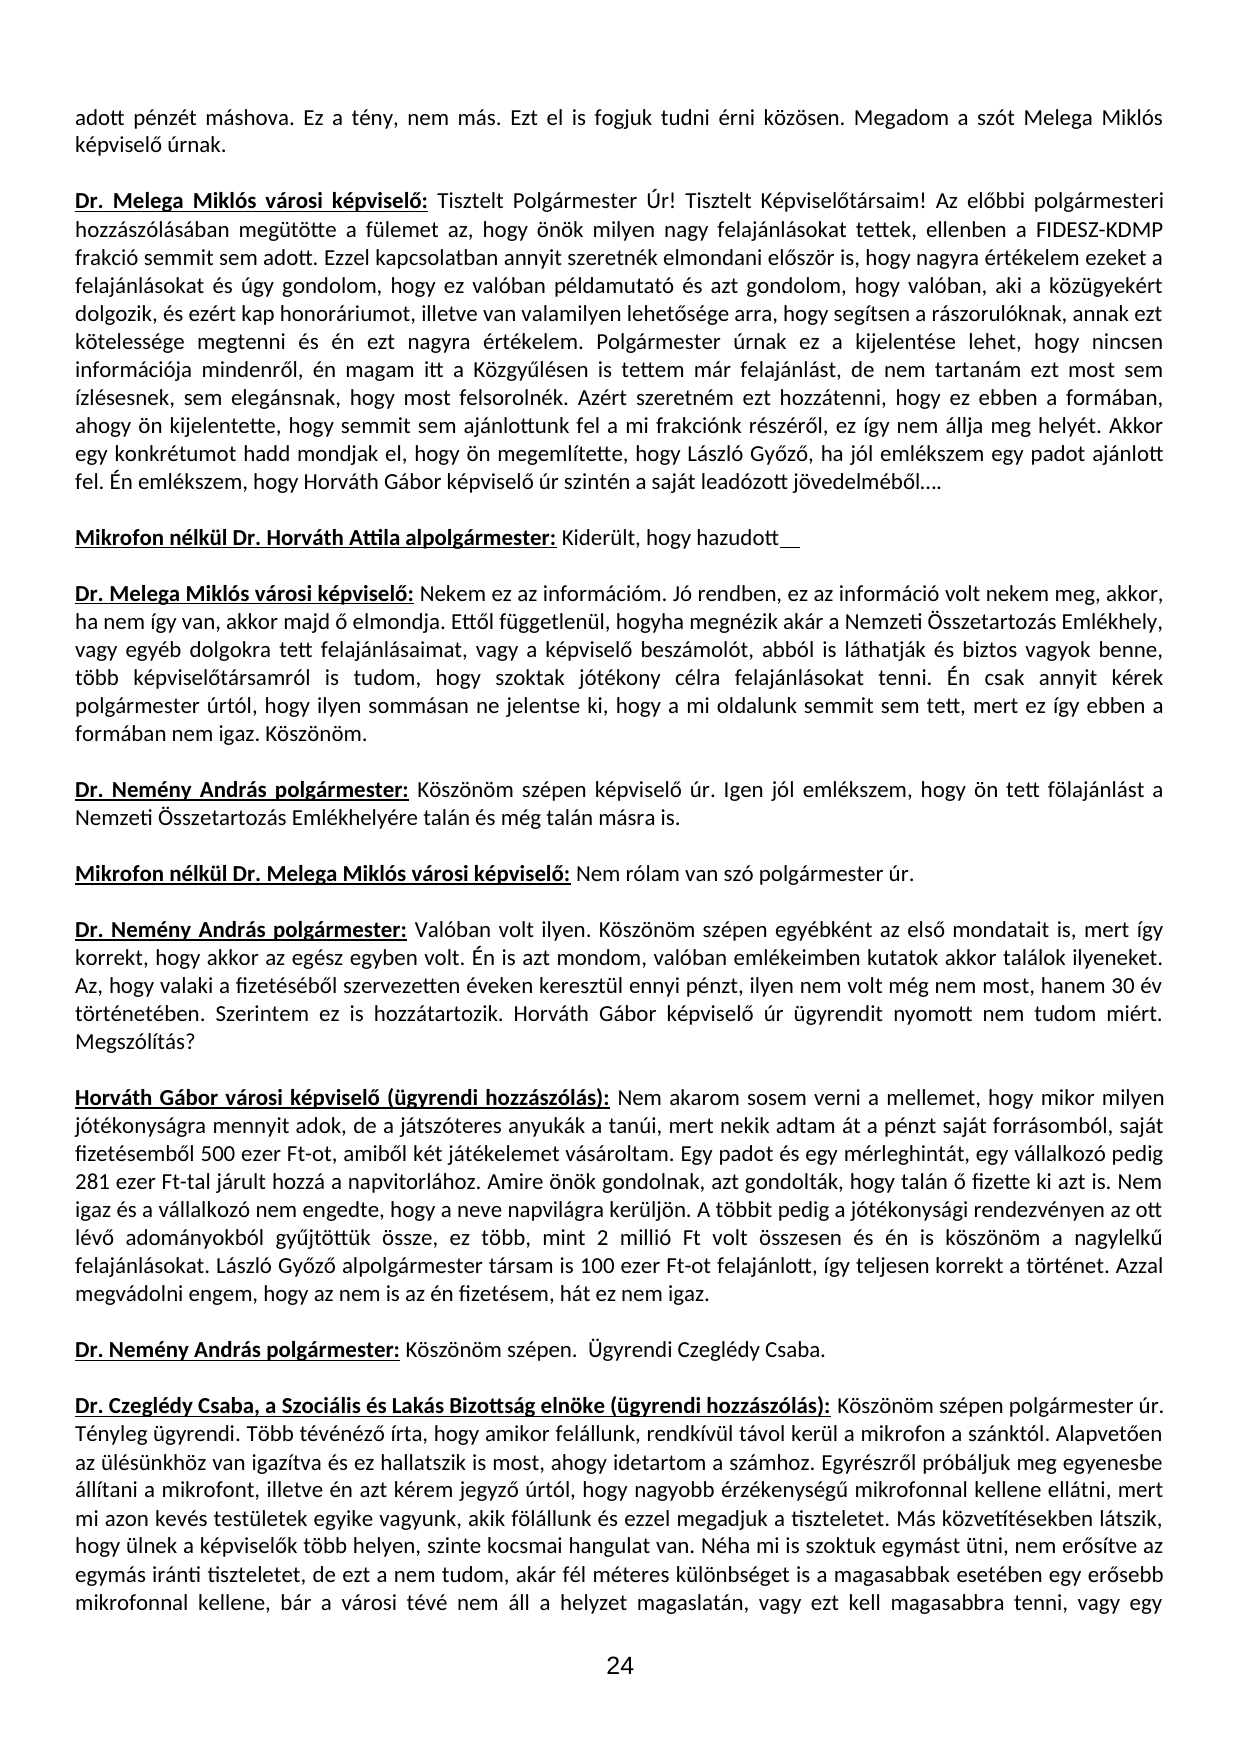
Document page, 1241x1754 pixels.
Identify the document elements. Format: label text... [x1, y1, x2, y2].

text Mikrofon nélkül Dr. Melega Miklós városi képviselő: Nem rólam van szó polgármester úr. [75, 859, 1165, 887]
text Dr. Nemény András polgármester: Valóban volt ilyen. Köszönöm szépen egyébként az első mondatait is, mert így korrekt, hogy akkor az egész egyben volt. Én is azt mondom, valóban emlékeimben kutatok akkor találok ilyeneket. Az, hogy valaki a fizetéséből szervezetten éveken keresztül ennyi pénzt, ilyen nem volt még nem most, hanem 30 év történetében. Szerintem ez is hozzátartozik. Horváth Gábor képviselő úr ügyrendit nyomott nem tudom miért. Megszólítás? [75, 915, 1165, 1055]
text Dr. Melega Miklós városi képviselő: Tisztelt Polgármester Úr! Tisztelt Képviselőtársaim! Az előbbi polgármesteri hozzászólásában megütötte a fülemet az, hogy önök milyen nagy felajánlásokat tettek, ellenben a FIDESZ-KDMP frakció semmit sem adott. Ezzel kapcsolatban annyit szeretnék elmondani először is, hogy nagyra értékelem ezeket a felajánlásokat és úgy gondolom, hogy ez valóban példamutató és azt gondolom, hogy valóban, aki a közügyekért dolgozik, és ezért kap honoráriumot, illetve van valamilyen lehetősége arra, hogy segítsen a rászorulóknak, annak ezt kötelessége megtenni és én ezt nagyra értékelem. Polgármester úrnak ez a kijelentése lehet, hogy nincsen információja mindenről, én magam itt a Közgyűlésen is tettem már felajánlást, de nem tartanám ezt most sem ízlésesnek, sem elegánsnak, hogy most felsorolnék. Azért szeretném ezt hozzátenni, hogy ez ebben a formában, ahogy ön kijelentette, hogy semmit sem ajánlottunk fel a mi frakciónk részéről, ez így nem állja meg helyét. Akkor egy konkrétumot hadd mondjak el, hogy ön megemlítette, hogy László Győző, ha jól emlékszem egy padot ajánlott fel. Én emlékszem, hogy Horváth Gábor képviselő úr szintén a saját leadózott jövedelméből…. [75, 187, 1165, 495]
text Mikrofon nélkül Dr. Horváth Attila alpolgármester: Kiderült, hogy hazudott [75, 523, 1165, 551]
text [75, 103, 1165, 159]
text Horváth Gábor városi képviselő (ügyrendi hozzászólás): Nem akarom sosem verni a mellemet, hogy mikor milyen jótékonyságra mennyit adok, de a játszóteres anyukák a tanúi, mert nekik adtam át a pénzt saját forrásomból, saját fizetésemből 500 ezer Ft-ot, amiből két játékelemet vásároltam. Egy padot és egy mérleghintát, egy vállalkozó pedig 281 ezer Ft-tal járult hozzá a napvitorlához. Amire önök gondolnak, azt gondolták, hogy talán ő fizette ki azt is. Nem igaz és a vállalkozó nem engedte, hogy a neve napvilágra kerüljön. A többit pedig a jótékonysági rendezvényen az ott lévő adományokból gyűjtöttük össze, ez több, mint 2 millió Ft volt összesen és én is köszönöm a nagylelkű felajánlásokat. László Győző alpolgármester társam is 100 ezer Ft-ot felajánlott, így teljesen korrekt a történet. Azzal megvádolni engem, hogy az nem is az én fizetésem, hát ez nem igaz. [75, 1083, 1165, 1307]
text Dr. Nemény András polgármester: Köszönöm szépen. Ügyrendi Czeglédy Csaba. [75, 1336, 1165, 1363]
text Dr. Nemény András polgármester: Köszönöm szépen képviselő úr. Igen jól emlékszem, hogy ön tett fölajánlást a Nemzeti Összetartozás Emlékhelyére talán és még talán másra is. [75, 775, 1165, 831]
text Dr. Melega Miklós városi képviselő: Nekem ez az információm. Jó rendben, ez az információ volt nekem meg, akkor, ha nem így van, akkor majd ő elmondja. Ettől függetlenül, hogyha megnézik akár a Nemzeti Összetartozás Emlékhely, vagy egyéb dolgokra tett felajánlásaimat, vagy a képviselő beszámolót, abból is láthatják és biztos vagyok benne, több képviselőtársamról is tudom, hogy szoktak jótékony célra felajánlásokat tenni. Én csak annyit kérek polgármester úrtól, hogy ilyen sommásan ne jelentse ki, hogy a mi oldalunk semmit sem tett, mert ez így ebben a formában nem igaz. Köszönöm. [75, 579, 1165, 747]
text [75, 1392, 1165, 1616]
